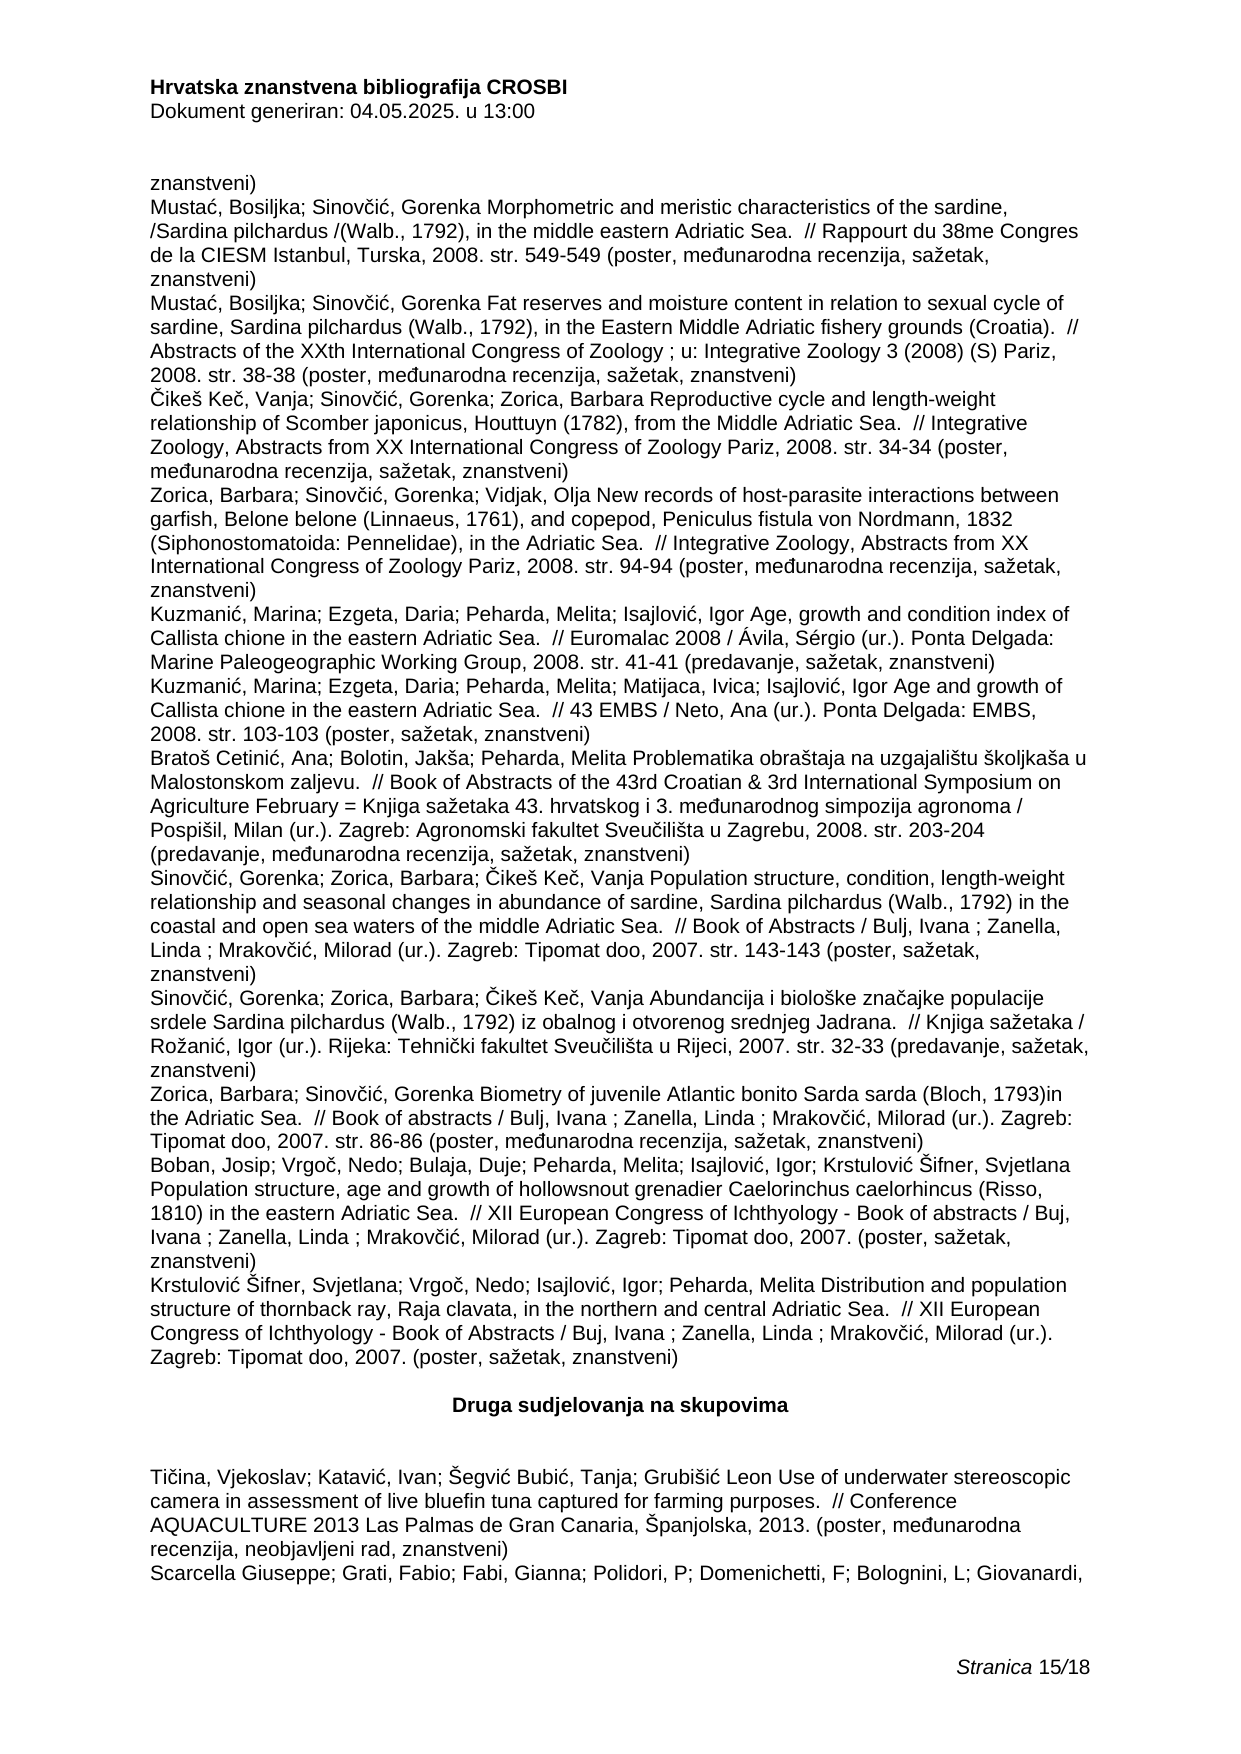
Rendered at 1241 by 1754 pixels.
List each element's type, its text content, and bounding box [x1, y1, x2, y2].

text Čikeš Keč, Vanja; Sinovčić, Gorenka; Zorica, Barbara [150, 387, 1090, 482]
text Krstulović Šifner, Svjetlana; Vrgoč, Nedo; Isajlović, Igor; Peharda, Melita [150, 1273, 1090, 1369]
text Tičina, Vjekoslav; Katavić, Ivan; Šegvić Bubić, Tanja; Grubišić Leon [150, 1465, 1090, 1561]
text Kuzmanić, Marina; Ezgeta, Daria; Peharda, Melita; Matijaca, Ivica; Isajlović, Igor [150, 674, 1090, 746]
text Zorica, Barbara; Sinovčić, Gorenka; Vidjak, Olja [150, 482, 1090, 602]
text Sinovčić, Gorenka; Zorica, Barbara; Čikeš Keč, Vanja [150, 866, 1090, 986]
text Kuzmanić, Marina; Ezgeta, Daria; Peharda, Melita; Isajlović, Igor [150, 602, 1090, 674]
text Bratoš Cetinić, Ana; Bolotin, Jakša; Peharda, Melita [150, 746, 1090, 866]
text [150, 1561, 1090, 1584]
text Mustać, Bosiljka; Sinovčić, Gorenka [150, 291, 1090, 387]
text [150, 171, 1090, 195]
text Zorica, Barbara; Sinovčić, Gorenka [150, 1081, 1090, 1153]
subtitle Druga sudjelovanja na skupovima [150, 1393, 1090, 1417]
text Mustać, Bosiljka; Sinovčić, Gorenka [150, 195, 1090, 291]
text Boban, Josip; Vrgoč, Nedo; Bulaja, Duje; Peharda, Melita; Isajlović, Igor; Krstulović Šifner, Svjetlana [150, 1153, 1090, 1273]
text Sinovčić, Gorenka; Zorica, Barbara; Čikeš Keč, Vanja [150, 986, 1090, 1081]
